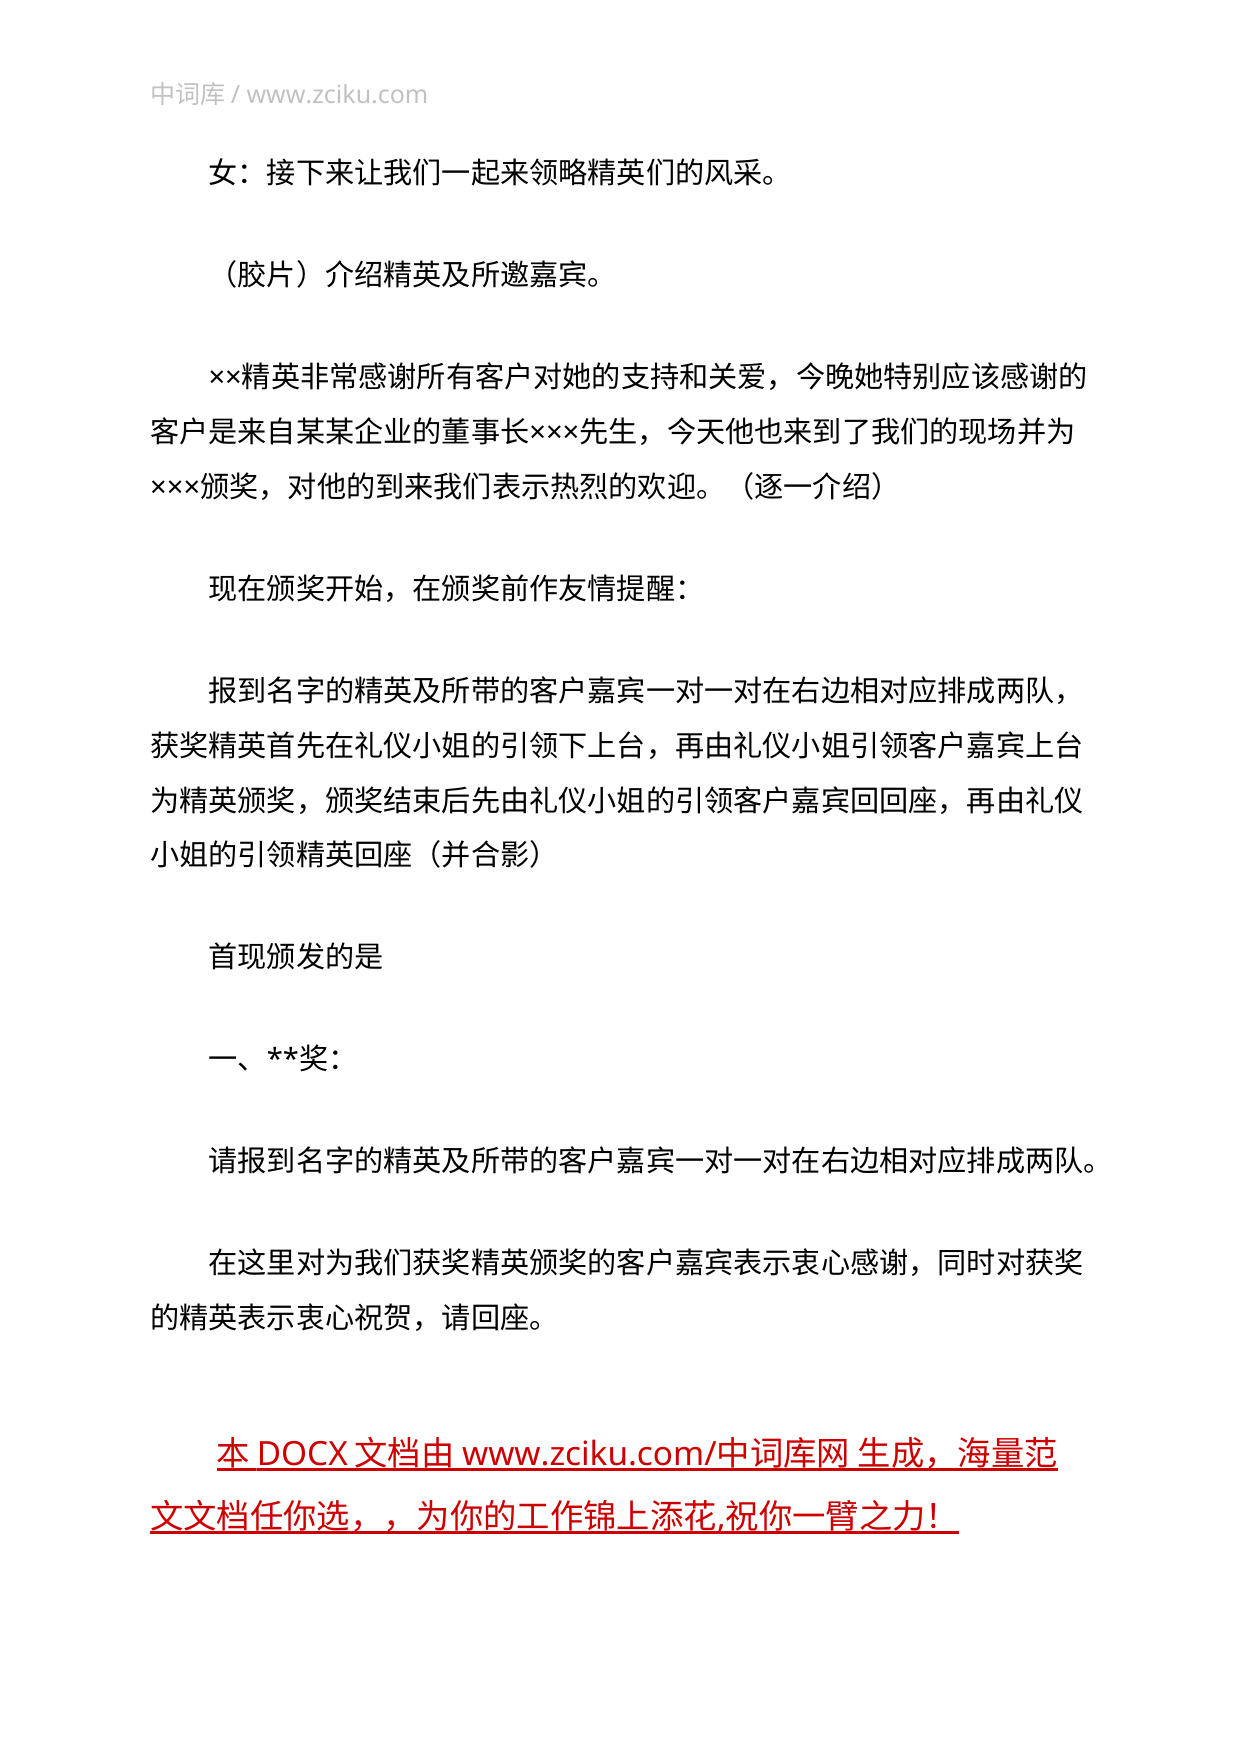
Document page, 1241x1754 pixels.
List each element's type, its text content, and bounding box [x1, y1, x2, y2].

text 报到名字的精英及所带的客户嘉宾一对一对在右边相对应排成两队，获奖精英首先在礼仪小姐的引领下上台，再由礼仪小姐引领客户嘉宾上台为精英颁奖，颁奖结束后先由礼仪小姐的引领客户嘉宾回回座，再由礼仪小姐的引领精英回座（并合影） [150, 667, 1090, 874]
text 在这里对为我们获奖精英颁奖的客户嘉宾表示衷心感谢，同时对获奖的精英表示衷心祝贺，请回座。 [150, 1239, 1090, 1336]
text 本DOCX文档由 www.zciku.com/中词库网 生成，海量范文文档任你选，，为你的工作锦上添花,祝你一臂之力！ [150, 1427, 1090, 1538]
text 现在颁奖开始，在颁奖前作友情提醒： [150, 566, 1090, 608]
text （胶片）介绍精英及所邀嘉宾。 [150, 252, 1090, 294]
text 首现颁发的是 [150, 934, 1090, 976]
text ××精英非常感谢所有客户对她的支持和关爱，今晚她特别应该感谢的客户是来自某某企业的董事长×××先生，今天他也来到了我们的现场并为×××颁奖，对他的到来我们表示热烈的欢迎。（逐一介绍） [150, 353, 1090, 506]
text 女：接下来让我们一起来领略精英们的风采。 [150, 150, 1090, 192]
text 请报到名字的精英及所带的客户嘉宾一对一对在右边相对应排成两队。 [150, 1137, 1090, 1180]
text 一、**奖： [150, 1036, 1090, 1078]
